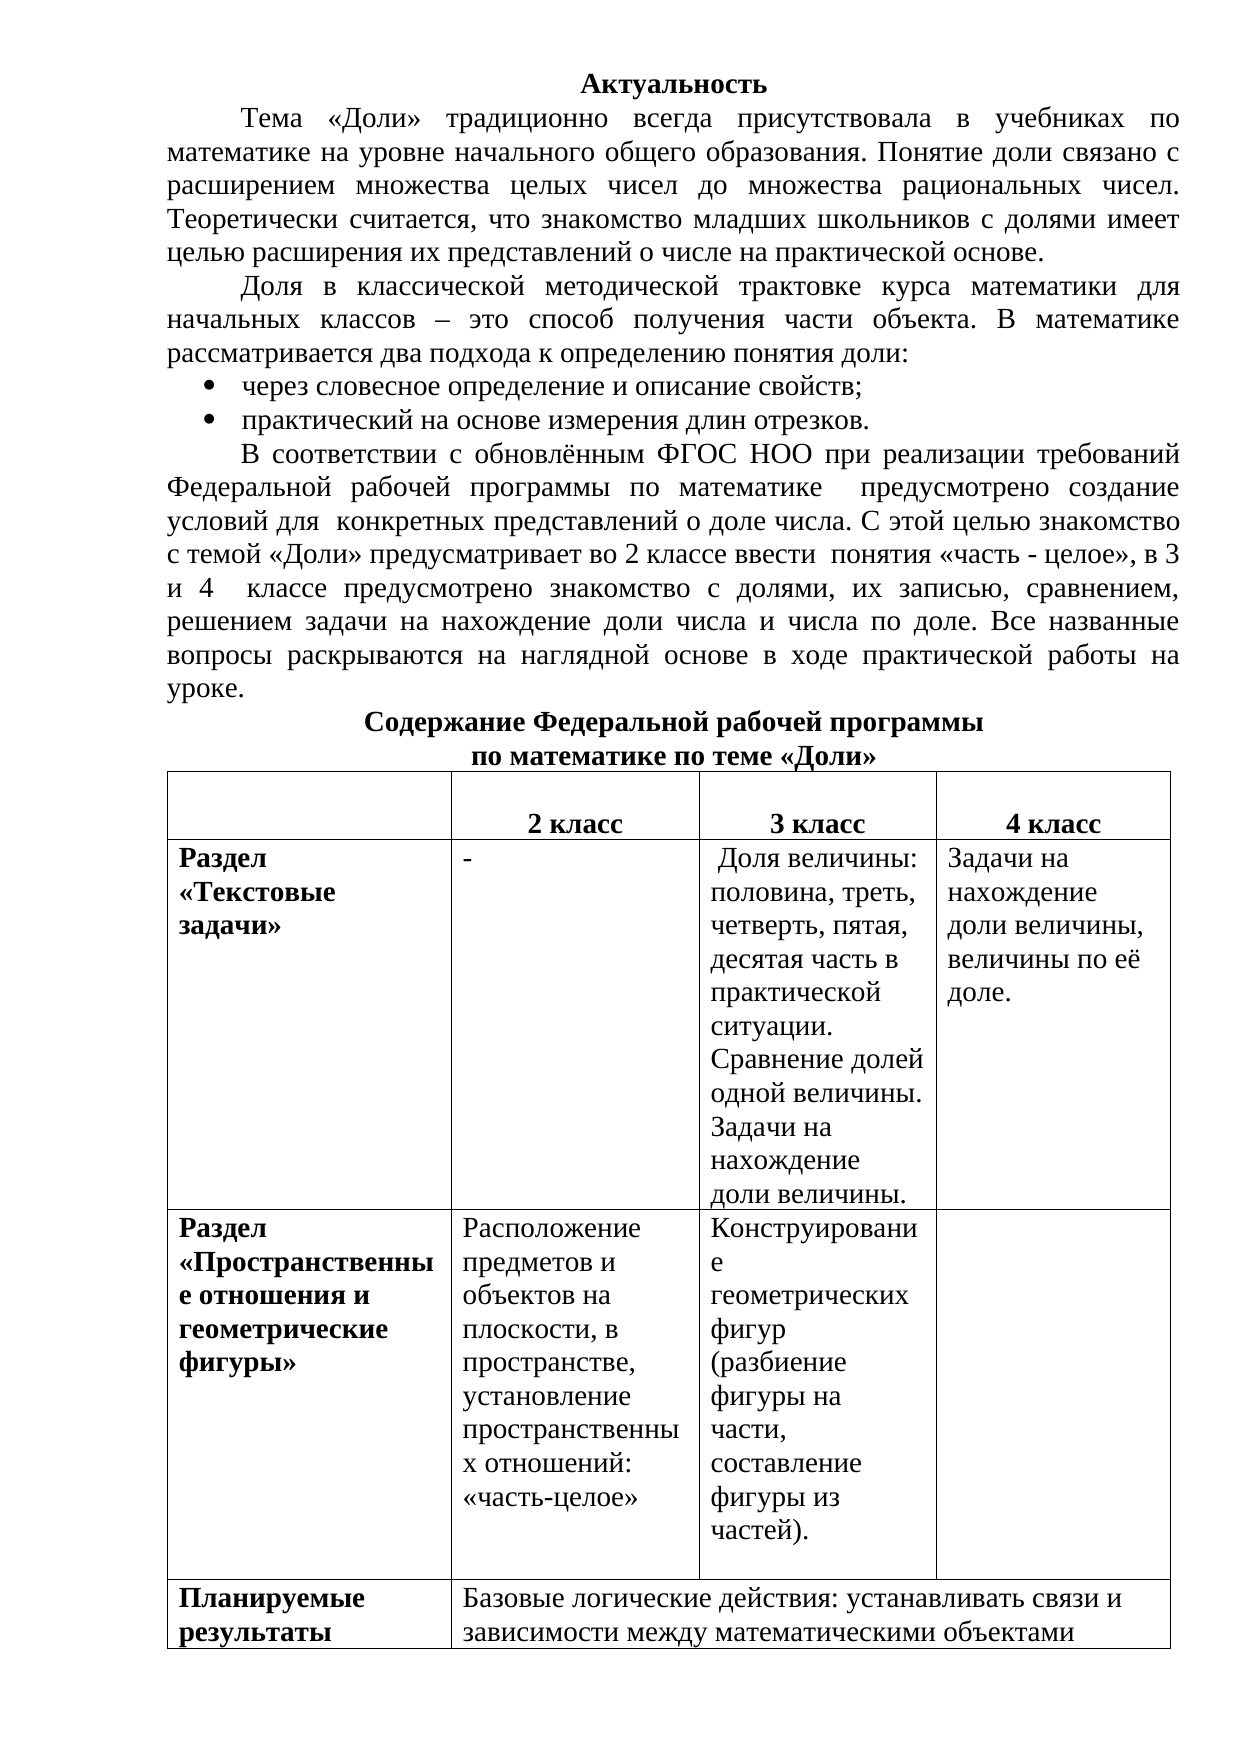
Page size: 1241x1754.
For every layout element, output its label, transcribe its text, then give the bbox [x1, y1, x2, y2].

table_cell Конструирование геометрических фигур (разбиение фигуры на части, составление фигуры из частей). [700, 1210, 936, 1579]
table_cell Раздел «Текстовые задачи» [168, 840, 451, 1209]
table_cell Задачи на нахождение доли величины, величины по её доле. [937, 840, 1170, 1209]
text Актуальность [167, 67, 1181, 100]
text В соответствии с обновлённым ФГОС НОО при реализации требований Федеральной рабочей программы по математике предусмотрено создание условий для конкретных представлений о доле числа. С этой целью знакомство с темой «Доли» предусматривает во 2 классе ввести понятия «часть - целое», в 3 и 4 классе предусмотрено знакомство с долями, их записью, сравнением, решением задачи на нахождение доли числа и числа по доле. Все названные вопросы раскрываются на наглядной основе в ходе практической работы на уроке. [167, 436, 1181, 704]
table_header [168, 772, 451, 839]
text Доля в классической методической трактовке курса математики для начальных классов – это способ получения части объекта. В математике рассматривается два подхода к определению понятия доли: [167, 268, 1181, 368]
table_header 3 класс [700, 772, 936, 839]
list практический на основе измерения длин отрезков. [204, 402, 1181, 436]
table_cell [937, 1210, 1170, 1579]
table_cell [452, 1580, 1170, 1647]
text по математике по теме «Доли» [167, 738, 1181, 771]
table_cell Расположение предметов и объектов на плоскости, в пространстве, установление пространственных отношений: «часть-целое» [452, 1210, 699, 1579]
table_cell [168, 1580, 451, 1647]
table_header 2 класс [452, 772, 699, 839]
table_cell Доля величины: половина, треть, четверть, пятая, десятая часть в практической ситуации. Сравнение долей одной величины. Задачи на нахождение доли величины. [700, 840, 936, 1209]
text Тема «Доли» традиционно всегда присутствовала в учебниках по математике на уровне начального общего образования. Понятие доли связано с расширением множества целых чисел до множества рациональных чисел. Теоретически считается, что знакомство младших школьников с долями имеет целью расширения их представлений о числе на практической основе. [167, 100, 1181, 268]
list через словесное определение и описание свойств; [204, 368, 1181, 402]
table_cell Раздел «Пространственные отношения и геометрические фигуры» [168, 1210, 451, 1579]
table_header 4 класс [937, 772, 1170, 839]
table_cell - [452, 840, 699, 1209]
text Содержание Федеральной рабочей программы [167, 704, 1181, 738]
